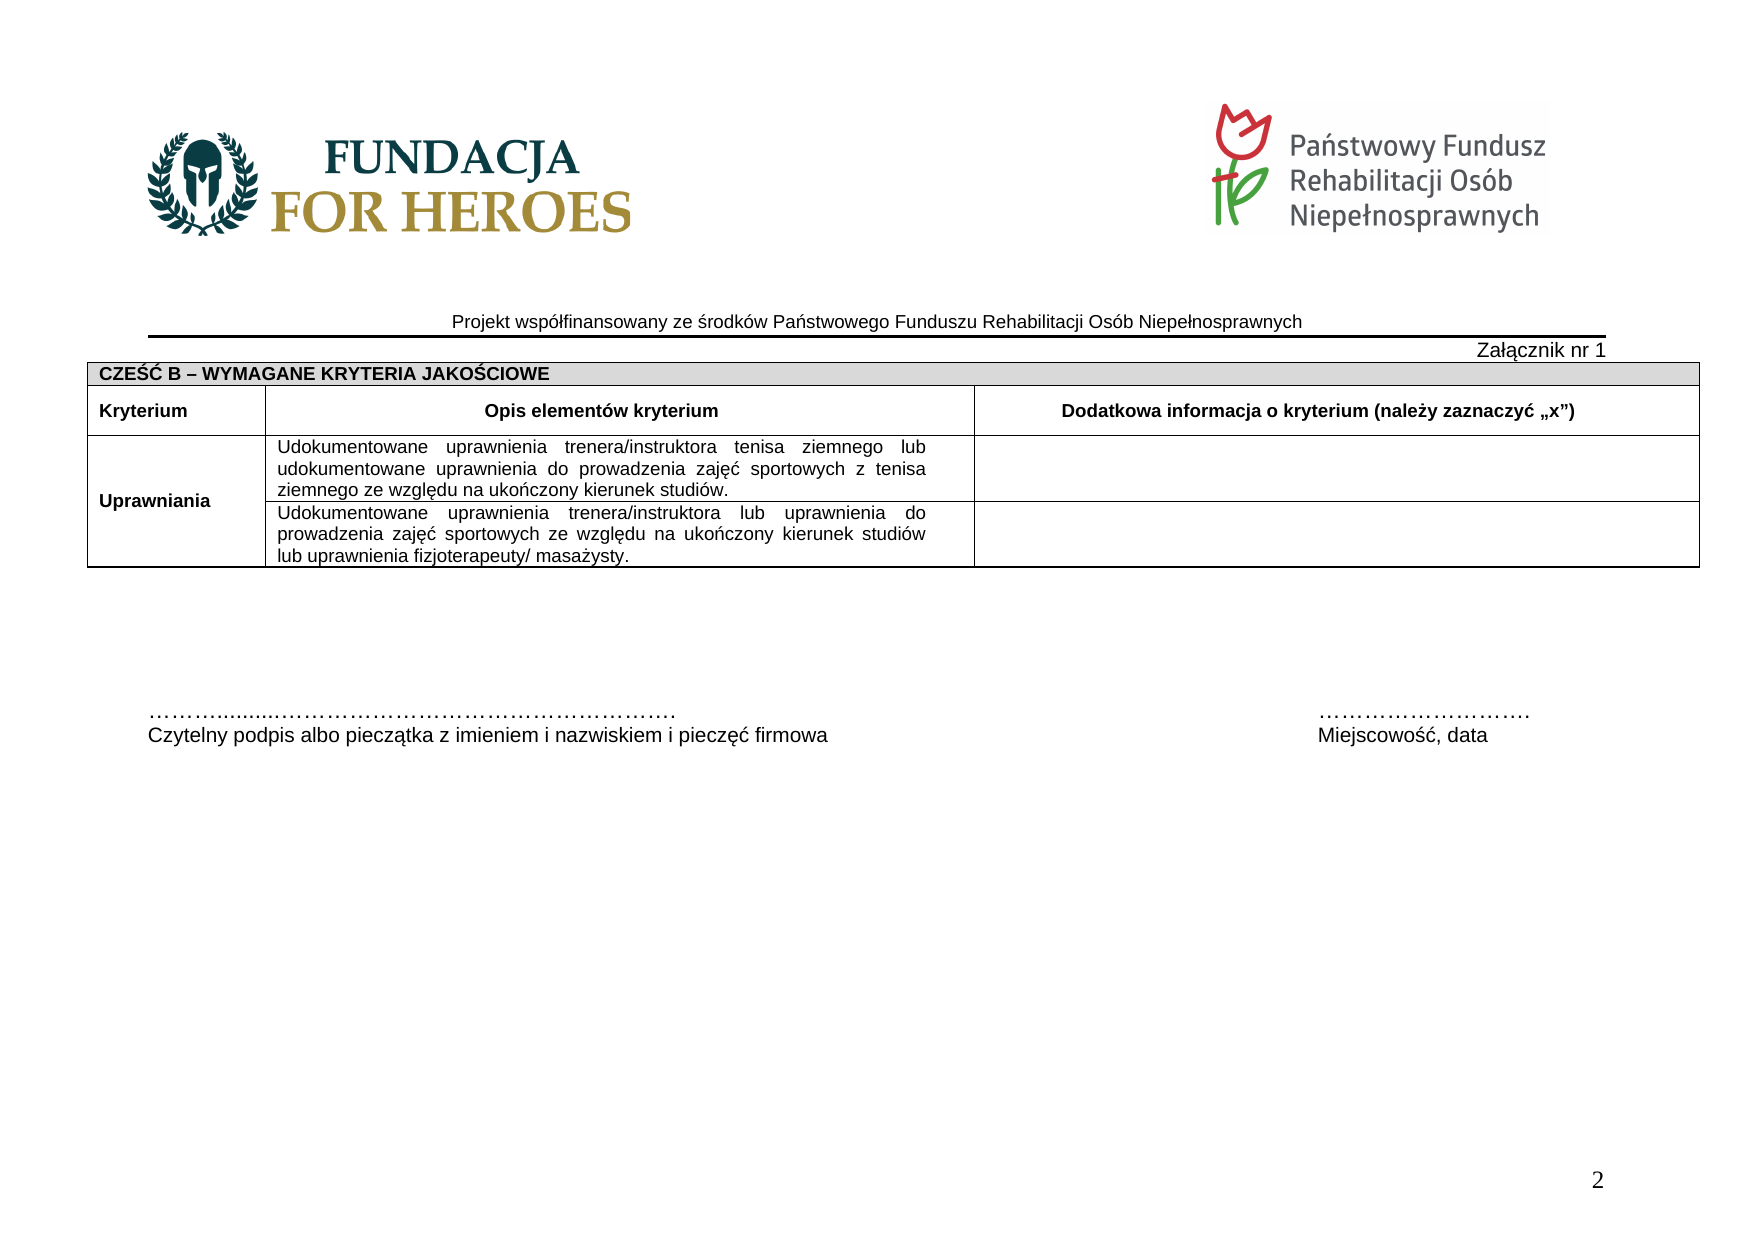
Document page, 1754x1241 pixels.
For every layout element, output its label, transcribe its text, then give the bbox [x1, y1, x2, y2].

picture [1205, 100, 1550, 236]
table_cell [975, 436, 1699, 501]
title Czytelny podpis albo pieczątka z imieniem i nazwiskiem i pieczęć firmowa Miejscowość, data [148, 723, 1569, 747]
table_cell CZEŚĆ B – WYMAGANE KRYTERIA JAKOŚCIOWE [88, 363, 1699, 385]
table_cell [975, 502, 1699, 566]
title ………..........……………………………………………. ………………………. [148, 697, 1606, 723]
table_cell Dodatkowa informacja o kryterium (należy zaznaczyć „x”) [975, 386, 1699, 435]
table_cell Opis elementów kryterium [266, 386, 974, 435]
table_cell Udokumentowane uprawnienia trenera/instruktora lub uprawnienia do prowadzenia zajęć sportowych ze względu na ukończony kierunek studiów lub uprawnienia fizjoterapeuty/ masażysty. [266, 502, 974, 566]
table_cell Kryterium [88, 386, 265, 435]
table_cell Uprawniania [88, 436, 265, 566]
table_cell Udokumentowane uprawnienia trenera/instruktora tenisa ziemnego lub udokumentowane uprawnienia do prowadzenia zajęć sportowych z tenisa ziemnego ze względu na ukończony kierunek studiów. [266, 436, 974, 501]
picture [147, 132, 630, 236]
